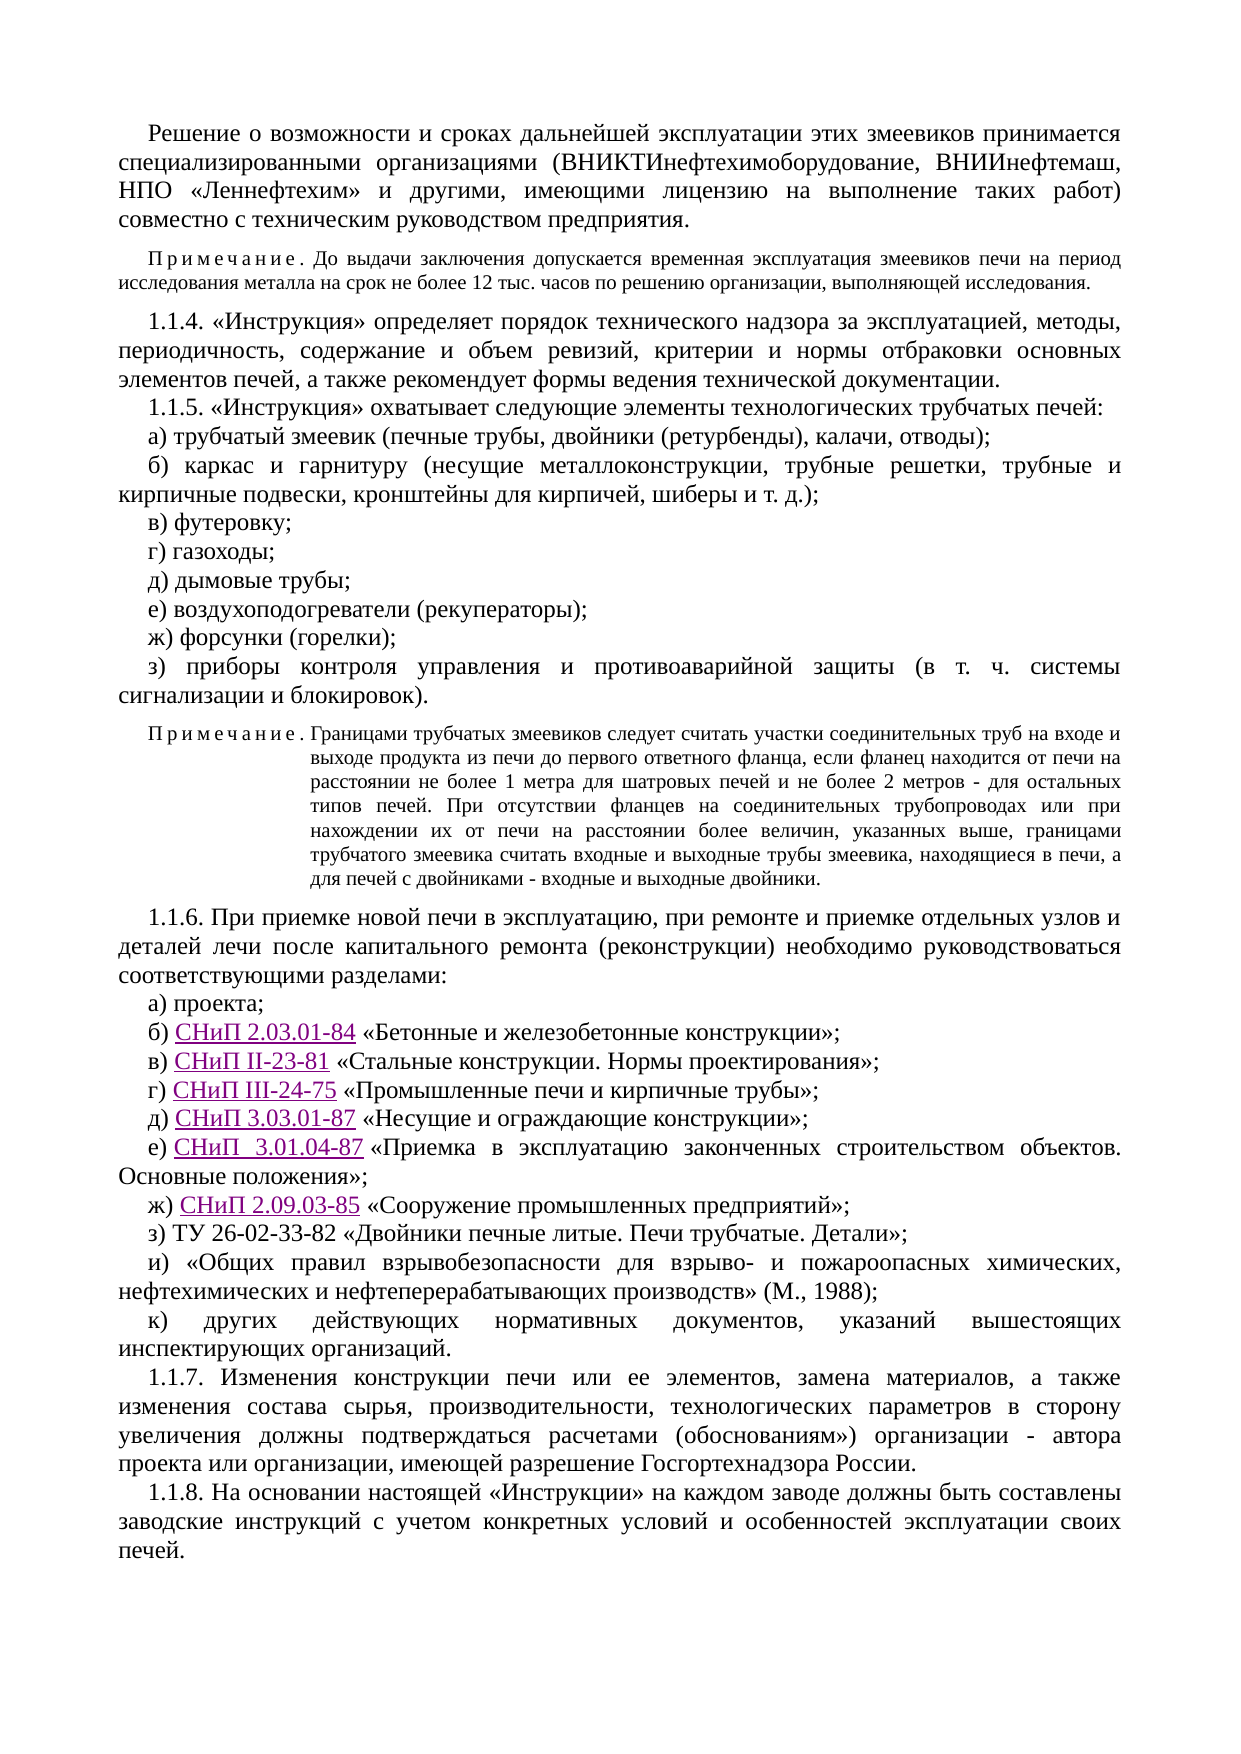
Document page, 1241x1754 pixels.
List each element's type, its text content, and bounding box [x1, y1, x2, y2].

text в) СНиП II-23-81 «Стальные конструкции. Нормы проектирования»; [118, 1046, 1122, 1075]
text ж) форсунки (горелки); [118, 622, 1122, 651]
text г) газоходы; [118, 536, 1122, 565]
text и) «Общих правил взрывобезопасности для взрыво- и пожароопасных химических, нефтехимических и нефтеперерабатывающих производств» (М., 1988); [118, 1247, 1122, 1305]
text 1.1.5. «Инструкция» охватывает следующие элементы технологических трубчатых печей: [118, 392, 1122, 421]
text а) проекта; [118, 988, 1122, 1017]
text к) других действующих нормативных документов, указаний вышестоящих инспектирующих организаций. [118, 1305, 1122, 1362]
text д) СНиП 3.03.01-87 «Несущие и ограждающие конструкции»; [118, 1103, 1122, 1132]
text а) трубчатый змеевик (печные трубы, двойники (ретурбенды), калачи, отводы); [118, 421, 1122, 450]
text 1.1.7. Изменения конструкции печи или ее элементов, замена материалов, а также изменения состава сырья, производительности, технологических параметров в сторону увеличения должны подтверждаться расчетами (обоснованиям») организации - автора проекта или организации, имеющей разрешение Госгортехнадзора России. [118, 1362, 1122, 1477]
text 1.1.6. При приемке новой печи в эксплуатацию, при ремонте и приемке отдельных узлов и деталей лечи после капитального ремонта (реконструкции) необходимо руководствоваться соответствующими разделами: [118, 902, 1122, 988]
text б) СНиП 2.03.01-84 «Бетонные и железобетонные конструкции»; [118, 1017, 1122, 1046]
text д) дымовые трубы; [118, 565, 1122, 594]
text Решение о возможности и сроках дальнейшей эксплуатации этих змеевиков принимается специализированными организациями (ВНИКТИнефтехимоборудование, ВНИИнефтемаш, НПО «Леннефтехим» и другими, имеющими лицензию на выполнение таких работ) совместно с техническим руководством предприятия. [118, 118, 1122, 233]
text 1.1.8. На основании настоящей «Инструкции» на каждом заводе должны быть составлены заводские инструкций с учетом конкретных условий и особенностей эксплуатации своих печей. [118, 1477, 1122, 1563]
text е) СНиП 3.01.04-87 «Приемка в эксплуатацию законченных строительством объектов. Основные положения»; [118, 1132, 1122, 1190]
text е) воздухоподогреватели (рекуператоры); [118, 594, 1122, 622]
text Примечание. Границами трубчатых змеевиков следует считать участки соединительных труб на входе и выходе продукта из печи до первого ответного фланца, если фланец находится от печи на расстоянии не более 1 метра для шатровых печей и не более 2 метров - для остальных типов печей. При отсутствии фланцев на соединительных трубопроводах или при нахождении их от печи на расстоянии более величин, указанных выше, границами трубчатого змеевика считать входные и выходные трубы змеевика, находящиеся в печи, а для печей с двойниками - входные и выходные двойники. [148, 721, 1122, 890]
text в) футеровку; [118, 507, 1122, 536]
text г) СНиП III-24-75 «Промышленные печи и кирпичные трубы»; [118, 1075, 1122, 1103]
text 1.1.4. «Инструкция» определяет порядок технического надзора за эксплуатацией, методы, периодичность, содержание и объем ревизий, критерии и нормы отбраковки основных элементов печей, а также рекомендует формы ведения технической документации. [118, 306, 1122, 392]
text з) приборы контроля управления и противоаварийной защиты (в т. ч. системы сигнализации и блокировок). [118, 651, 1122, 709]
text з) ТУ 26-02-33-82 «Двойники печные литые. Печи трубчатые. Детали»; [118, 1218, 1122, 1247]
text б) каркас и гарнитуру (несущие металлоконструкции, трубные решетки, трубные и кирпичные подвески, кронштейны для кирпичей, шиберы и т. д.); [118, 450, 1122, 507]
text ж) СНиП 2.09.03-85 «Сооружение промышленных предприятий»; [118, 1190, 1122, 1218]
text Примечание. До выдачи заключения допускается временная эксплуатация змеевиков печи на период исследования металла на срок не более 12 тыс. часов по решению организации, выполняющей исследования. [118, 246, 1122, 294]
